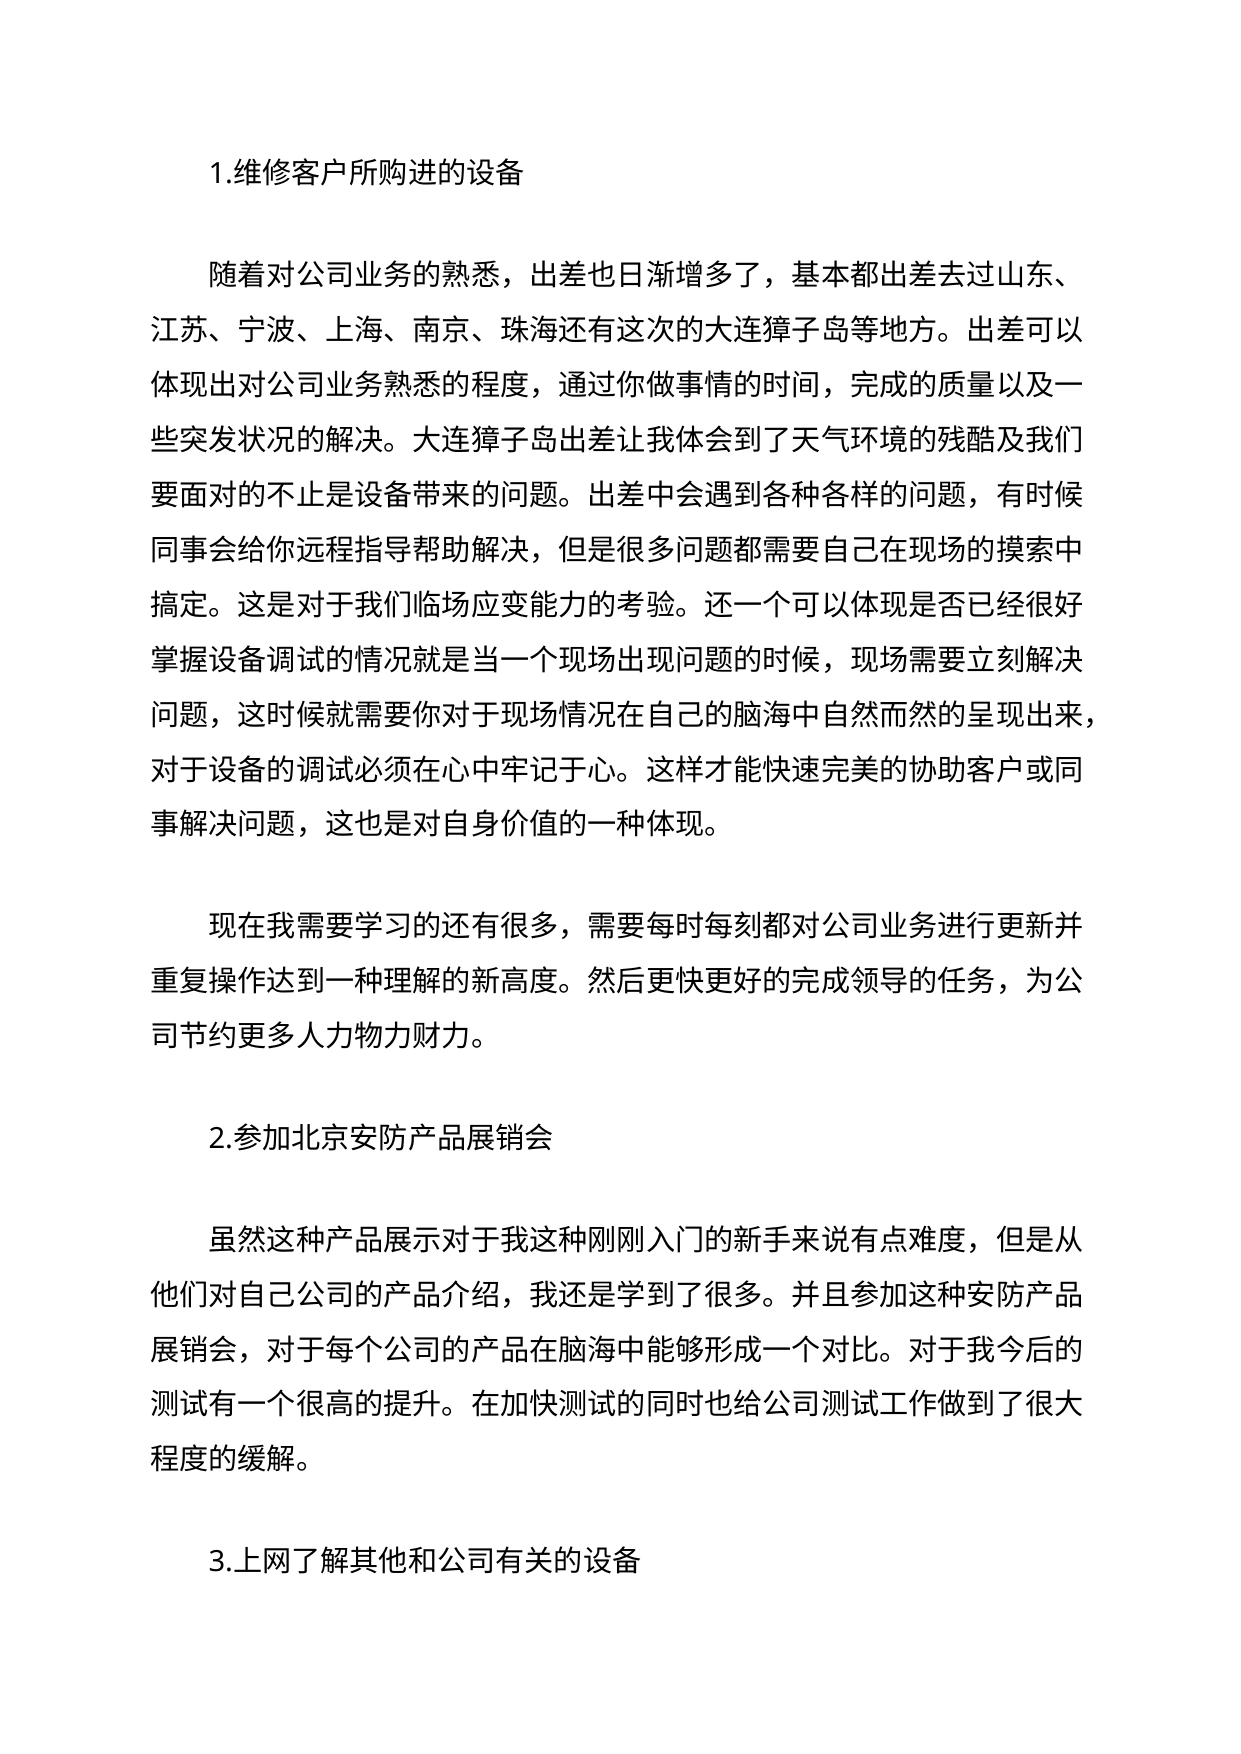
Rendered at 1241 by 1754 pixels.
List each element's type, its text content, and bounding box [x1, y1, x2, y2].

text 3.上网了解其他和公司有关的设备 [150, 1538, 1090, 1580]
text 虽然这种产品展示对于我这种刚刚入门的新手来说有点难度，但是从他们对自己公司的产品介绍，我还是学到了很多。并且参加这种安防产品展销会，对于每个公司的产品在脑海中能够形成一个对比。对于我今后的测试有一个很高的提升。在加快测试的同时也给公司测试工作做到了很大程度的缓解。 [150, 1216, 1090, 1478]
text 随着对公司业务的熟悉，出差也日渐增多了，基本都出差去过山东、江苏、宁波、上海、南京、珠海还有这次的大连獐子岛等地方。出差可以体现出对公司业务熟悉的程度，通过你做事情的时间，完成的质量以及一些突发状况的解决。大连獐子岛出差让我体会到了天气环境的残酷及我们要面对的不止是设备带来的问题。出差中会遇到各种各样的问题，有时候同事会给你远程指导帮助解决，但是很多问题都需要自己在现场的摸索中搞定。这是对于我们临场应变能力的考验。还一个可以体现是否已经很好掌握设备调试的情况就是当一个现场出现问题的时候，现场需要立刻解决问题，这时候就需要你对于现场情况在自己的脑海中自然而然的呈现出来，对于设备的调试必须在心中牢记于心。这样才能快速完美的协助客户或同事解决问题，这也是对自身价值的一种体现。 [150, 252, 1090, 843]
text 1.维修客户所购进的设备 [150, 150, 1090, 192]
text 2.参加北京安防产品展销会 [150, 1114, 1090, 1157]
text 现在我需要学习的还有很多，需要每时每刻都对公司业务进行更新并重复操作达到一种理解的新高度。然后更快更好的完成领导的任务，为公司节约更多人力物力财力。 [150, 903, 1090, 1055]
